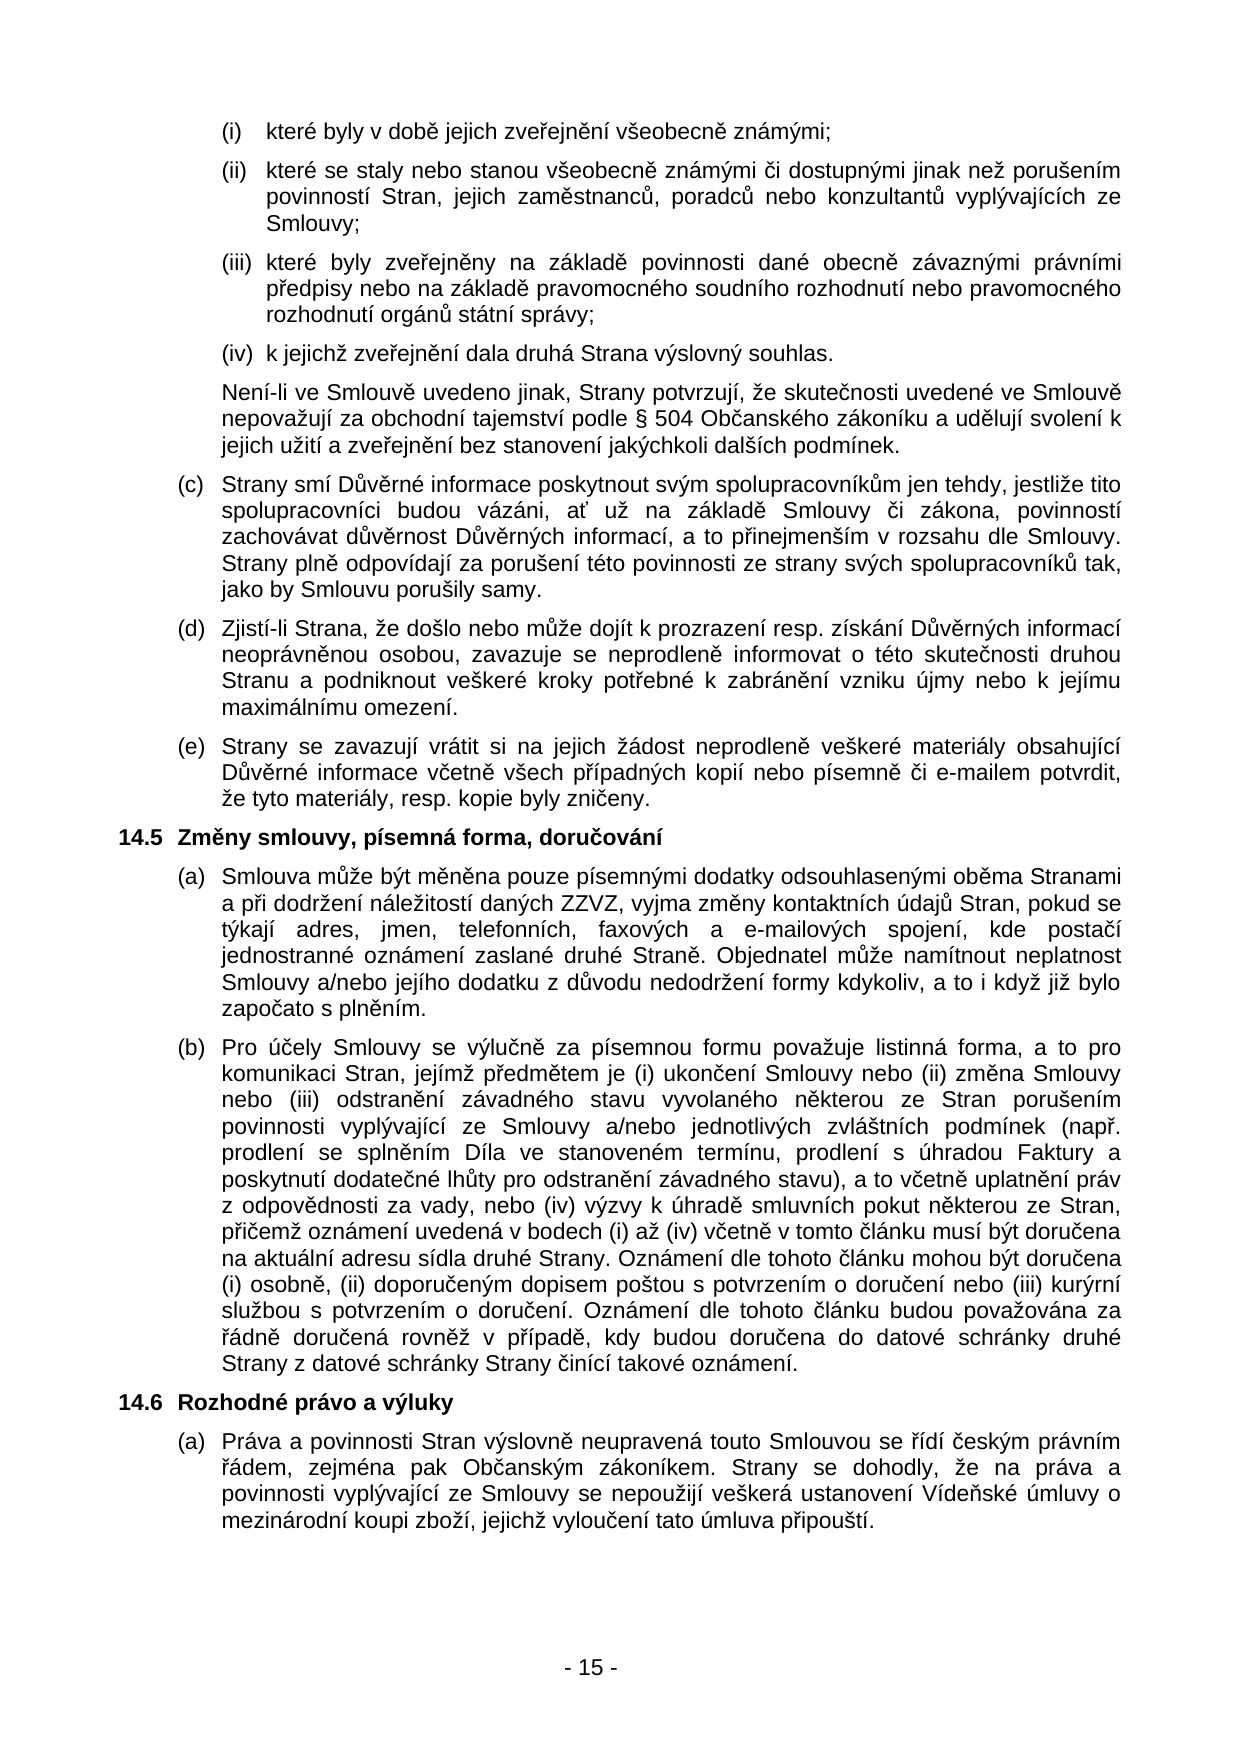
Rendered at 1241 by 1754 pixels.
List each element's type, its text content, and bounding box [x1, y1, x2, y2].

text Práva a povinnosti Stran výslovně neupravená touto Smlouvou se řídí českým právním řádem, zejména pak Občanským zákoníkem. Strany se dohodly, že na práva a povinnosti vyplývající ze Smlouvy se nepoužijí veškerá ustanovení Vídeňské úmluvy o mezinárodní koupi zboží, jejichž vyloučení tato úmluva připouští. [177, 1428, 1122, 1533]
text Změny smlouvy, písemná forma, doručování [118, 824, 1122, 851]
text k jejichž zveřejnění dala druhá Strana výslovný souhlas. [221, 340, 1122, 366]
text Pro účely Smlouvy se výlučně za písemnou formu považuje listinná forma, a to pro komunikaci Stran, jejímž předmětem je (i) ukončení Smlouvy nebo (ii) změna Smlouvy nebo (iii) odstranění závadného stavu vyvolaného některou ze Stran porušením povinnosti vyplývající ze Smlouvy a/nebo jednotlivých zvláštních podmínek (např. prodlení se splněním Díla ve stanoveném termínu, prodlení s úhradou Faktury a poskytnutí dodatečné lhůty pro odstranění závadného stavu), a to včetně uplatnění práv z odpovědnosti za vady, nebo (iv) výzvy k úhradě smluvních pokut některou ze Stran, přičemž oznámení uvedená v bodech (i) až (iv) včetně v tomto článku musí být doručena na aktuální adresu sídla druhé Strany. Oznámení dle tohoto článku mohou být doručena (i) osobně, (ii) doporučeným dopisem poštou s potvrzením o doručení nebo (iii) kurýrní službou s potvrzením o doručení. Oznámení dle tohoto článku budou považována za řádně doručená rovněž v případě, kdy budou doručena do datové schránky druhé Strany z datové schránky Strany činící takové oznámení. [177, 1034, 1122, 1376]
text Zjistí-li Strana, že došlo nebo může dojít k prozrazení resp. získání Důvěrných informací neoprávněnou osobou, zavazuje se neprodleně informovat o této skutečnosti druhou Stranu a podniknout veškeré kroky potřebné k zabránění vzniku újmy nebo k jejímu maximálnímu omezení. [177, 615, 1122, 720]
text které byly zveřejněny na základě povinnosti dané obecně závaznými právními předpisy nebo na základě pravomocného soudního rozhodnutí nebo pravomocného rozhodnutí orgánů státní správy; [221, 248, 1122, 328]
text které byly v době jejich zveřejnění všeobecně známými; [221, 118, 1122, 144]
text Strany se zavazují vrátit si na jejich žádost neprodleně veškeré materiály obsahující Důvěrné informace včetně všech případných kopií nebo písemně či e-mailem potvrdit, že tyto materiály, resp. kopie byly zničeny. [177, 733, 1122, 812]
text Smlouva může být měněna pouze písemnými dodatky odsouhlasenými oběma Stranami a při dodržení náležitostí daných ZZVZ, vyjma změny kontaktních údajů Stran, pokud se týkají adres, jmen, telefonních, faxových a e-mailových spojení, kde postačí jednostranné oznámení zaslané druhé Straně. Objednatel může namítnout neplatnost Smlouvy a/nebo jejího dodatku z důvodu nedodržení formy kdykoliv, a to i když již bylo započato s plněním. [177, 863, 1122, 1021]
text které se staly nebo stanou všeobecně známými či dostupnými jinak než porušením povinností Stran, jejich zaměstnanců, poradců nebo konzultantů vyplývajících ze Smlouvy; [221, 157, 1122, 236]
text Rozhodné právo a výluky [118, 1389, 1122, 1415]
list Není-li ve Smlouvě uvedeno jinak, Strany potvrzují, že skutečnosti uvedené ve Smlouvě nepovažují za obchodní tajemství podle § 504 Občanského zákoníku a udělují svolení k jejich užití a zveřejnění bez stanovení jakýchkoli dalších podmínek. [221, 379, 1122, 458]
text Strany smí Důvěrné informace poskytnout svým spolupracovníkům jen tehdy, jestliže tito spolupracovníci budou vázáni, ať už na základě Smlouvy či zákona, povinností zachovávat důvěrnost Důvěrných informací, a to přinejmenším v rozsahu dle Smlouvy. Strany plně odpovídají za porušení této povinnosti ze strany svých spolupracovníků tak, jako by Smlouvu porušily samy. [177, 471, 1122, 602]
